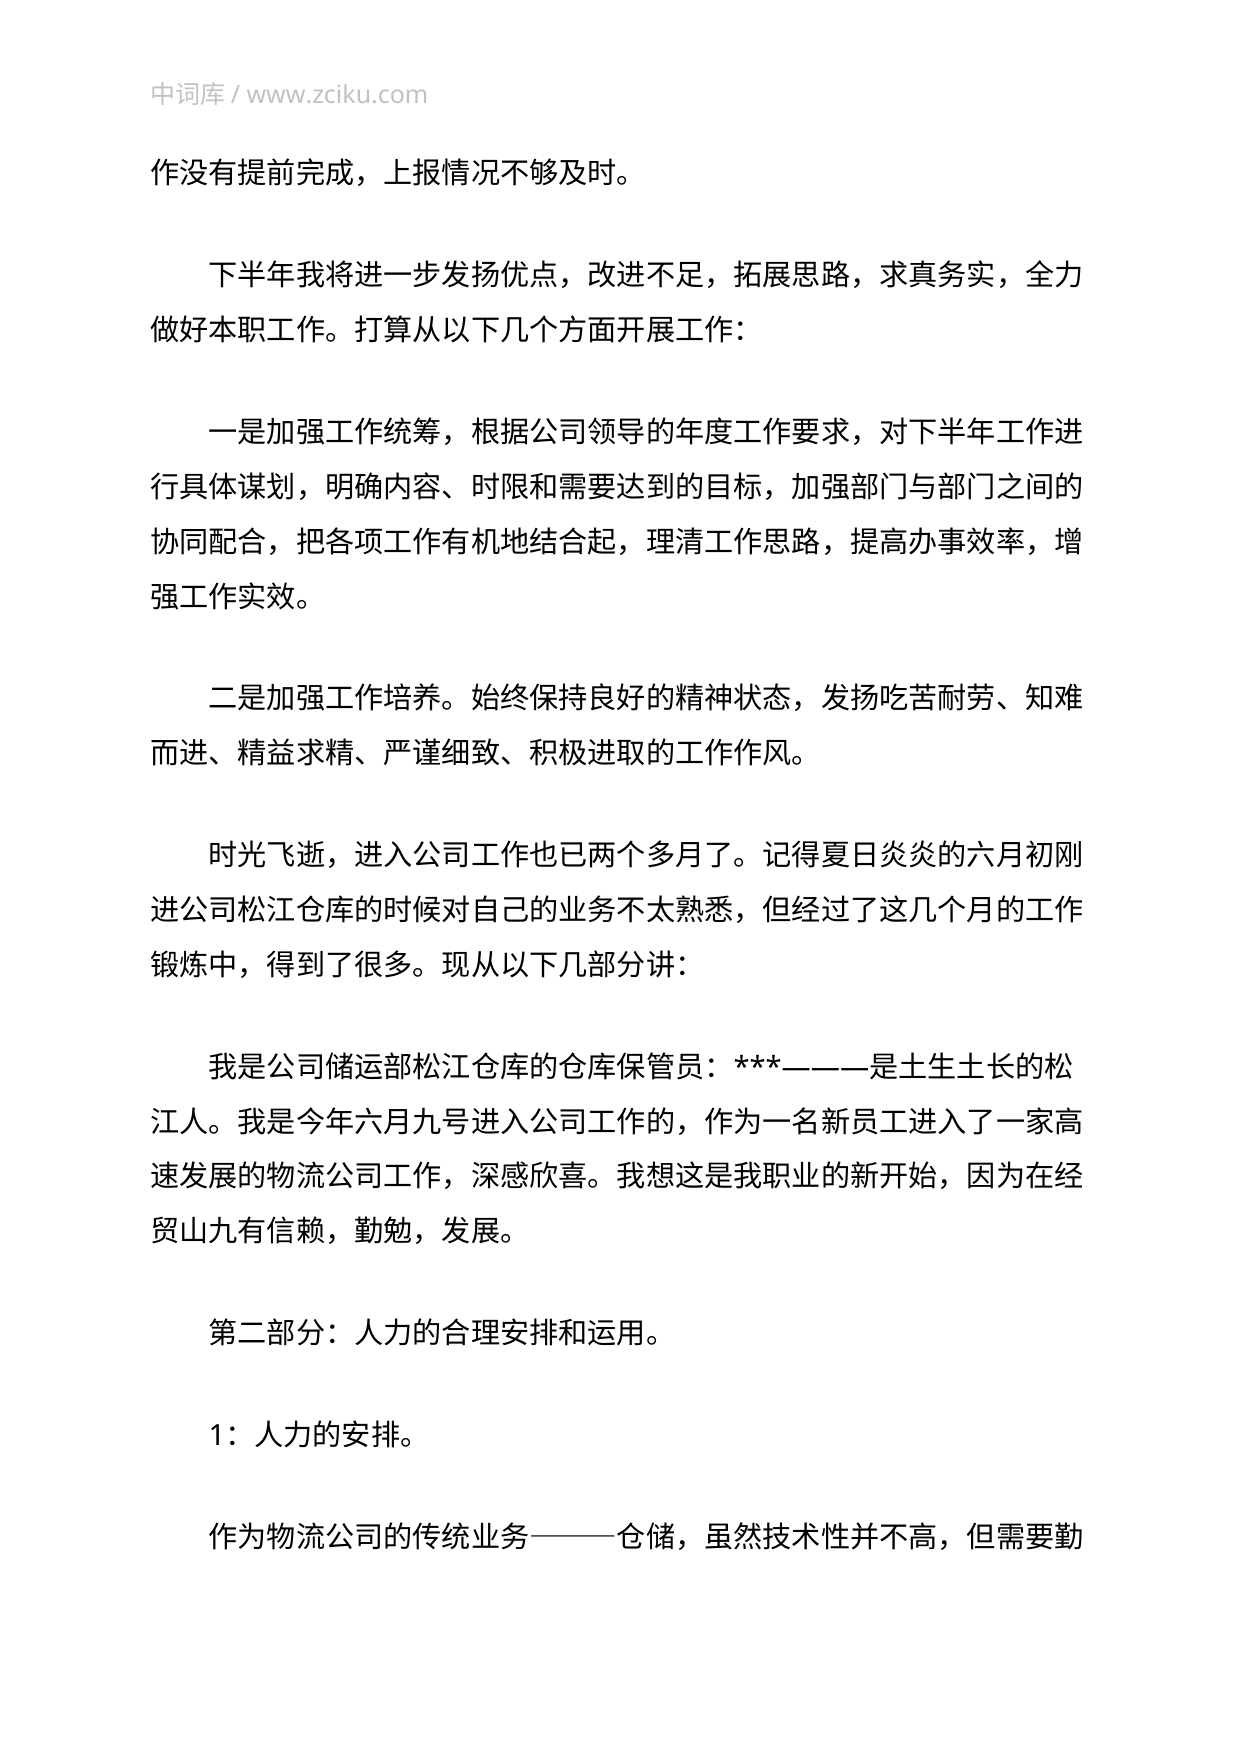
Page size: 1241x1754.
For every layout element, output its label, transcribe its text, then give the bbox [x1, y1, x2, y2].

text 时光飞逝，进入公司工作也已两个多月了。记得夏日炎炎的六月初刚进公司松江仓库的时候对自己的业务不太熟悉，但经过了这几个月的工作锻炼中，得到了很多。现从以下几部分讲： [150, 832, 1090, 984]
text 二是加强工作培养。始终保持良好的精神状态，发扬吃苦耐劳、知难而进、精益求精、严谨细致、积极进取的工作作风。 [150, 675, 1090, 772]
text 一是加强工作统筹，根据公司领导的年度工作要求，对下半年工作进行具体谋划，明确内容、时限和需要达到的目标，加强部门与部门之间的协同配合，把各项工作有机地结合起，理清工作思路，提高办事效率，增强工作实效。 [150, 408, 1090, 615]
text 第二部分：人力的合理安排和运用。 [150, 1310, 1090, 1352]
text 我是公司储运部松江仓库的仓库保管员：***———是土生土长的松江人。我是今年六月九号进入公司工作的，作为一名新员工进入了一家高速发展的物流公司工作，深感欣喜。我想这是我职业的新开始，因为在经贸山九有信赖，勤勉，发展。 [150, 1043, 1090, 1250]
text 下半年我将进一步发扬优点，改进不足，拓展思路，求真务实，全力做好本职工作。打算从以下几个方面开展工作： [150, 252, 1090, 349]
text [150, 1513, 1090, 1556]
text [150, 150, 1090, 192]
text 1：人力的安排。 [150, 1411, 1090, 1454]
